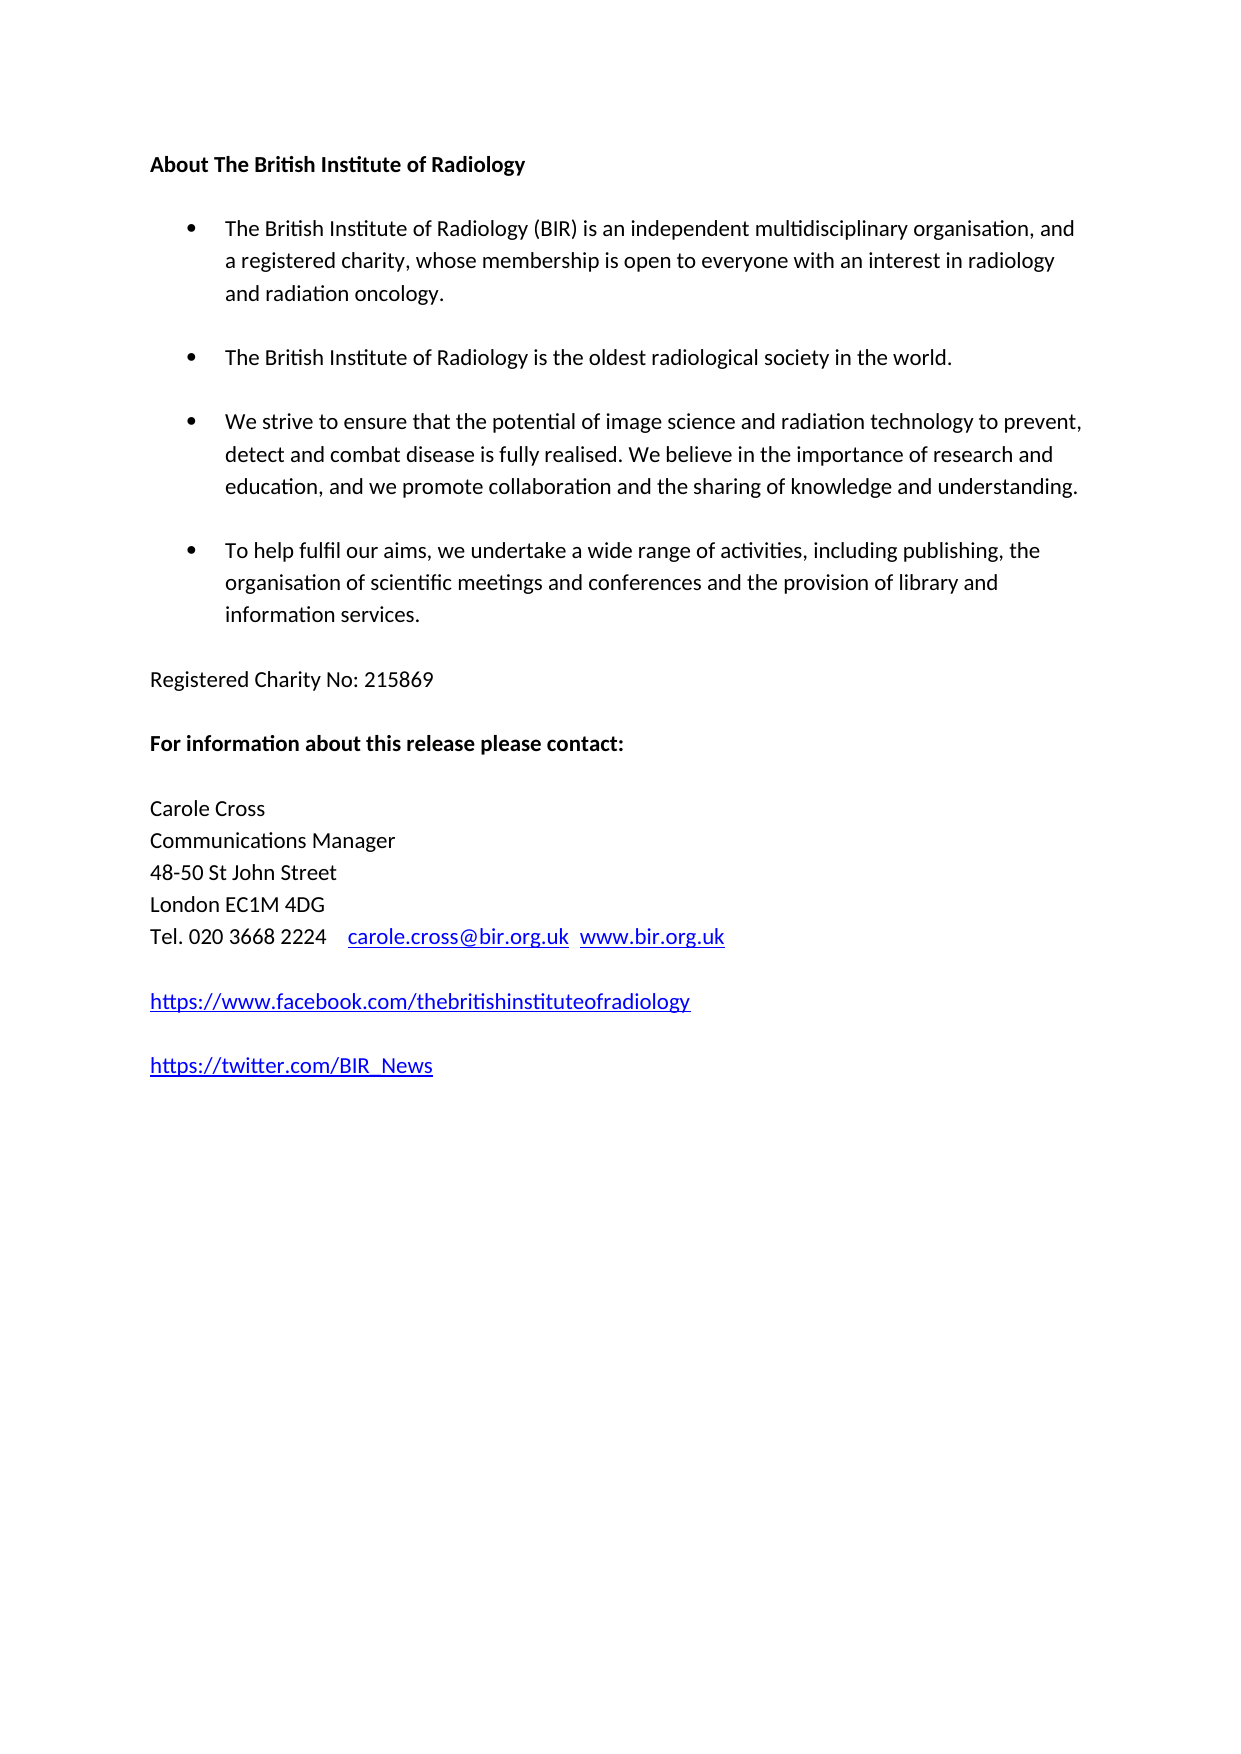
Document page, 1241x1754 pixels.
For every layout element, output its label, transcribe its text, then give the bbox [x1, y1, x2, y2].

text About The British Institute of Radiology [150, 150, 1090, 178]
list Registered Charity No: 215869 [150, 665, 1090, 693]
text https://www.facebook.com/thebritishinstituteofradiology [150, 987, 1090, 1015]
text Tel. 020 3668 2224 carole.cross@bir.org.uk www.bir.org.uk [150, 922, 1090, 951]
text Communications Manager [150, 826, 1090, 854]
text https://twitter.com/BIR_News [150, 1051, 1090, 1079]
list The British Institute of Radiology (BIR) is an independent multidisciplinary organisation, and a registered charity, whose membership is open to everyone with an interest in radiology and radiation oncology. [187, 214, 1090, 307]
list We strive to ensure that the potential of image science and radiation technology to prevent, detect and combat disease is fully realised. We believe in the importance of research and education, and we promote collaboration and the sharing of knowledge and understanding. [187, 407, 1090, 500]
text For information about this release please contact: [150, 729, 1090, 757]
list To help fulfil our aims, we undertake a wide range of activities, including publishing, the organisation of scientific meetings and conferences and the provision of library and information services. [187, 536, 1090, 629]
text Carole Cross [150, 794, 1090, 822]
text 48-50 St John Street [150, 858, 1090, 886]
list The British Institute of Radiology is the oldest radiological society in the world. [187, 343, 1090, 371]
text London EC1M 4DG [150, 890, 1090, 918]
